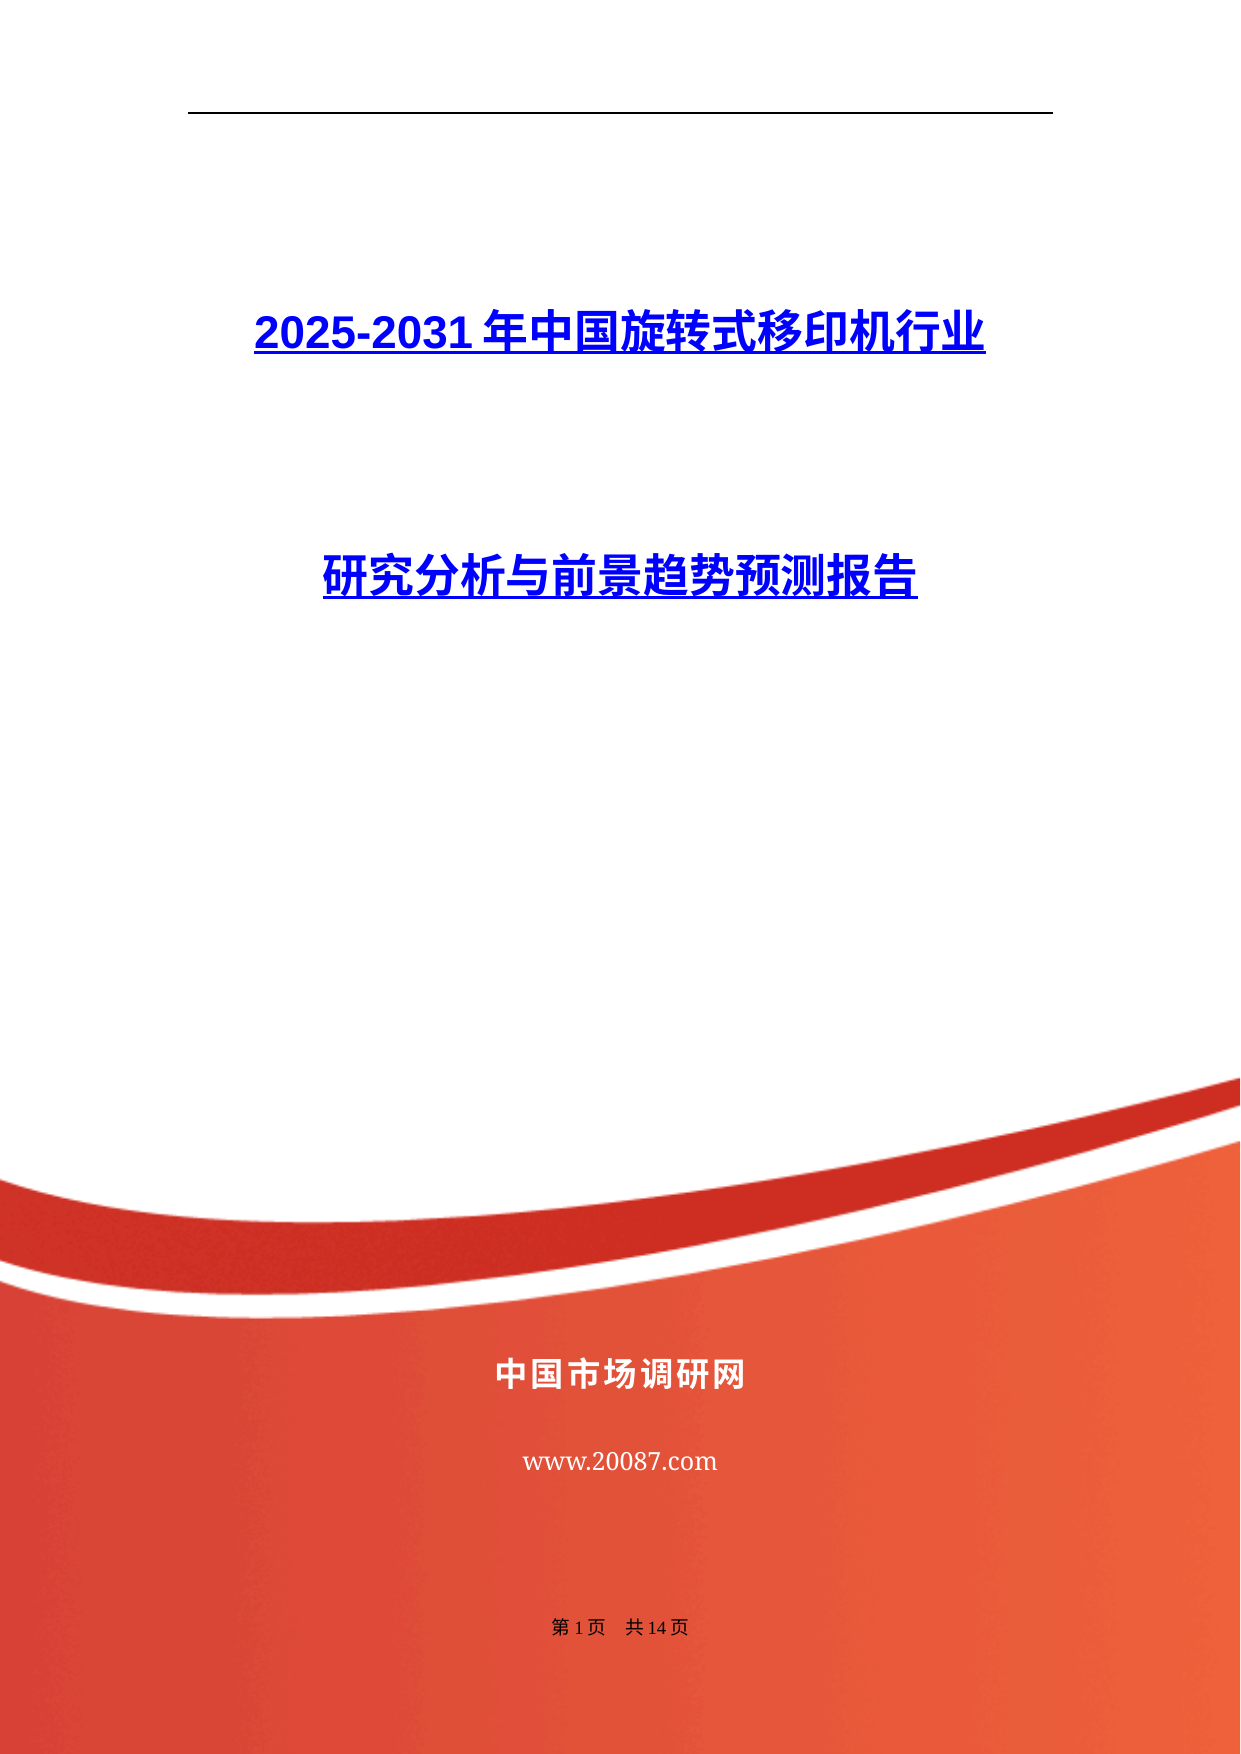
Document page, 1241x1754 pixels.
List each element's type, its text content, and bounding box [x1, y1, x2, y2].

table_header 2025-2031年中国旋转式移印机行业研究分析与前景趋势预测报告 [188, 207, 1053, 773]
picture [0, 1006, 1241, 1754]
text www.20087.com [187, 1428, 1053, 1493]
subtitle 中国市场调研网 [187, 1339, 1053, 1404]
